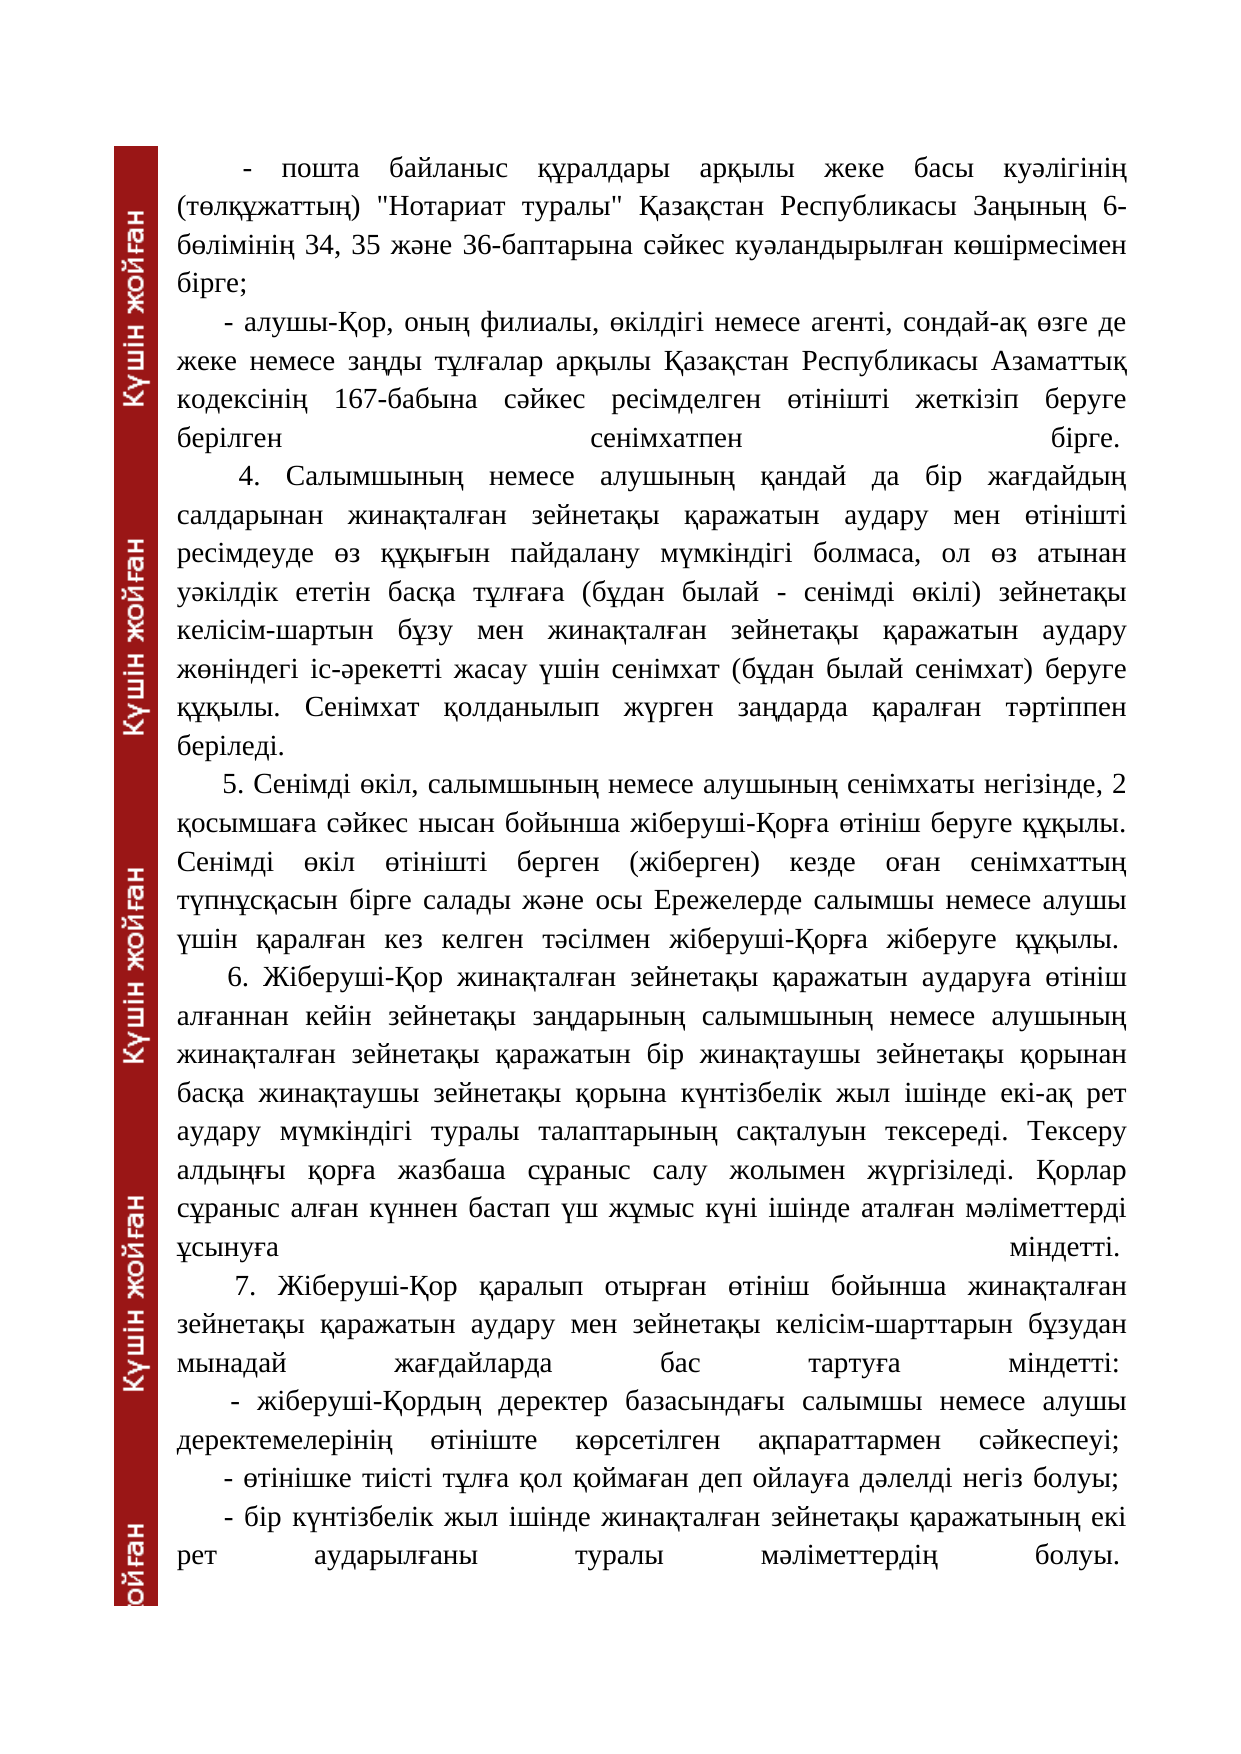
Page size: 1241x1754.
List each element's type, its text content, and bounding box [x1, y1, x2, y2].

picture [114, 1571, 158, 1606]
picture [114, 146, 158, 150]
